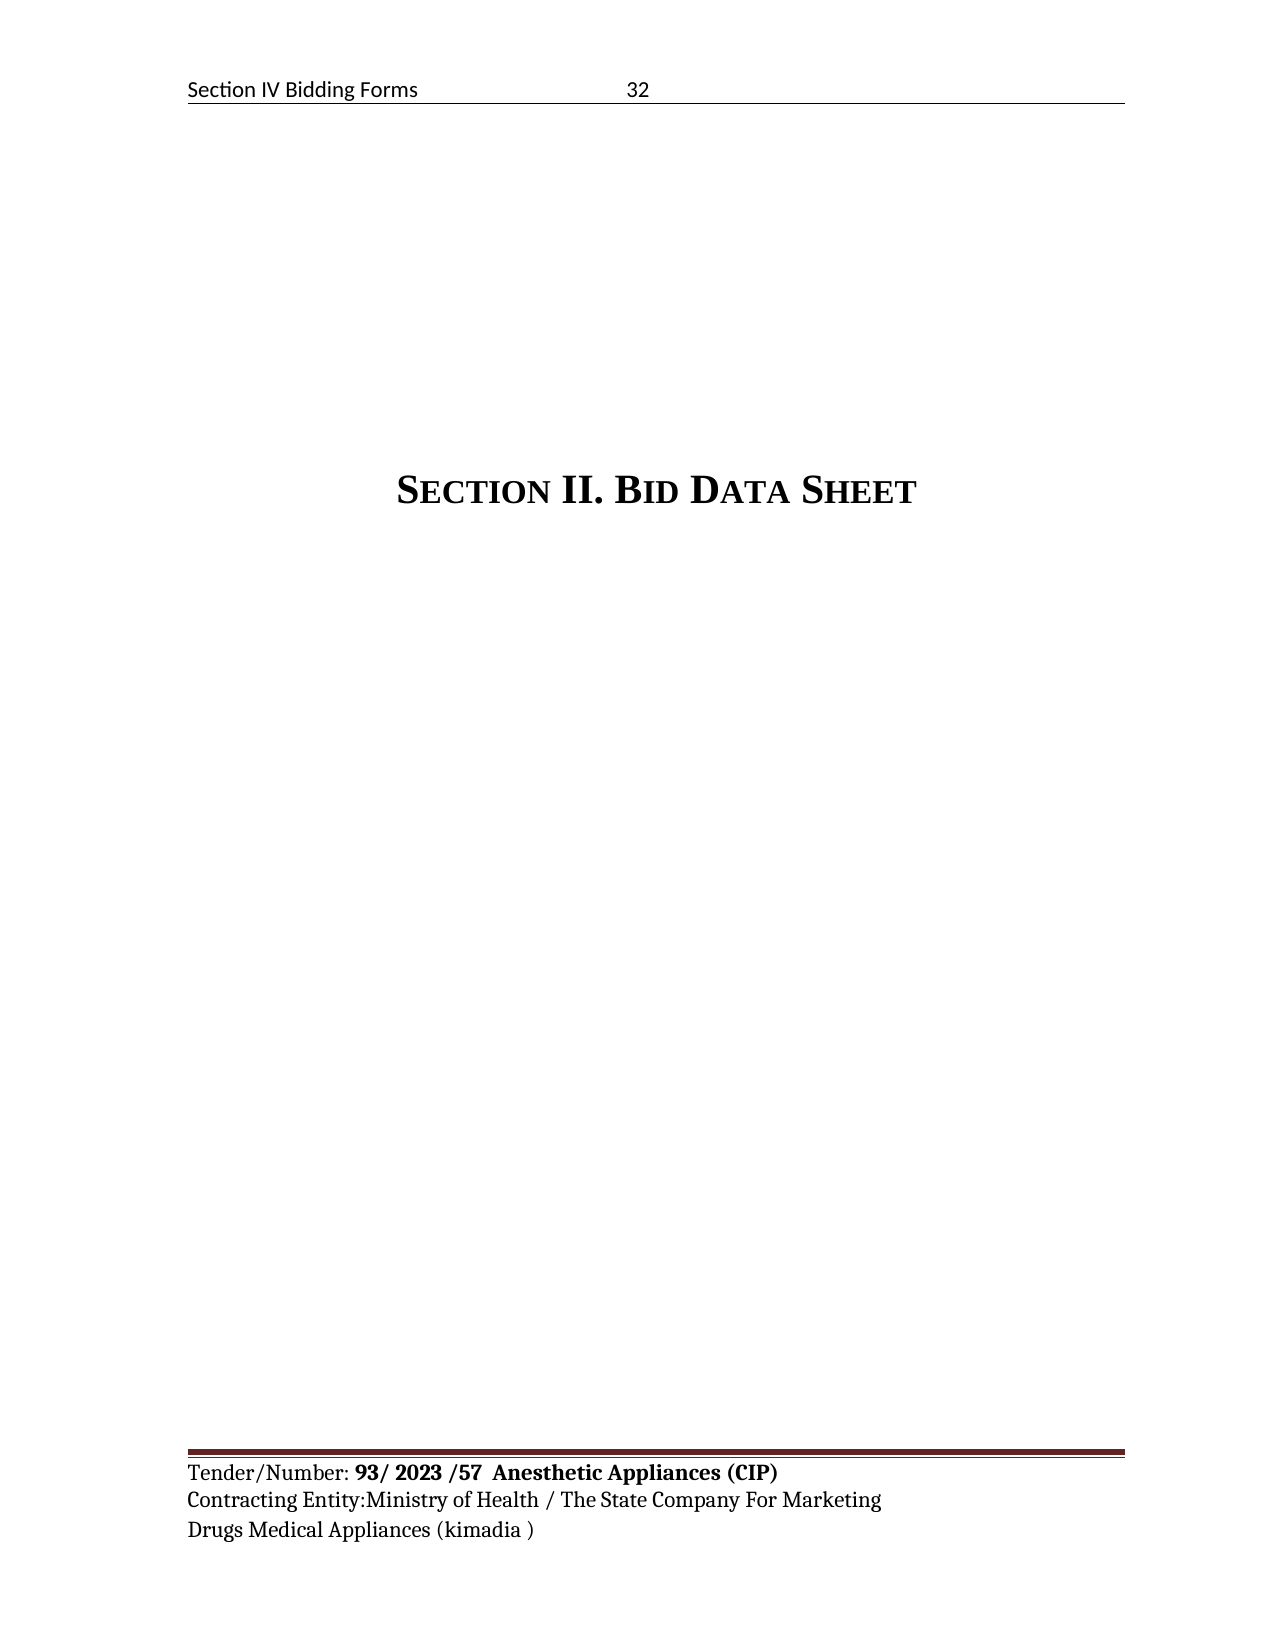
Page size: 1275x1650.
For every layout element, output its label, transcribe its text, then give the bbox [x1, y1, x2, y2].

subtitle Section II. Bid Data Sheet [187, 464, 1125, 512]
